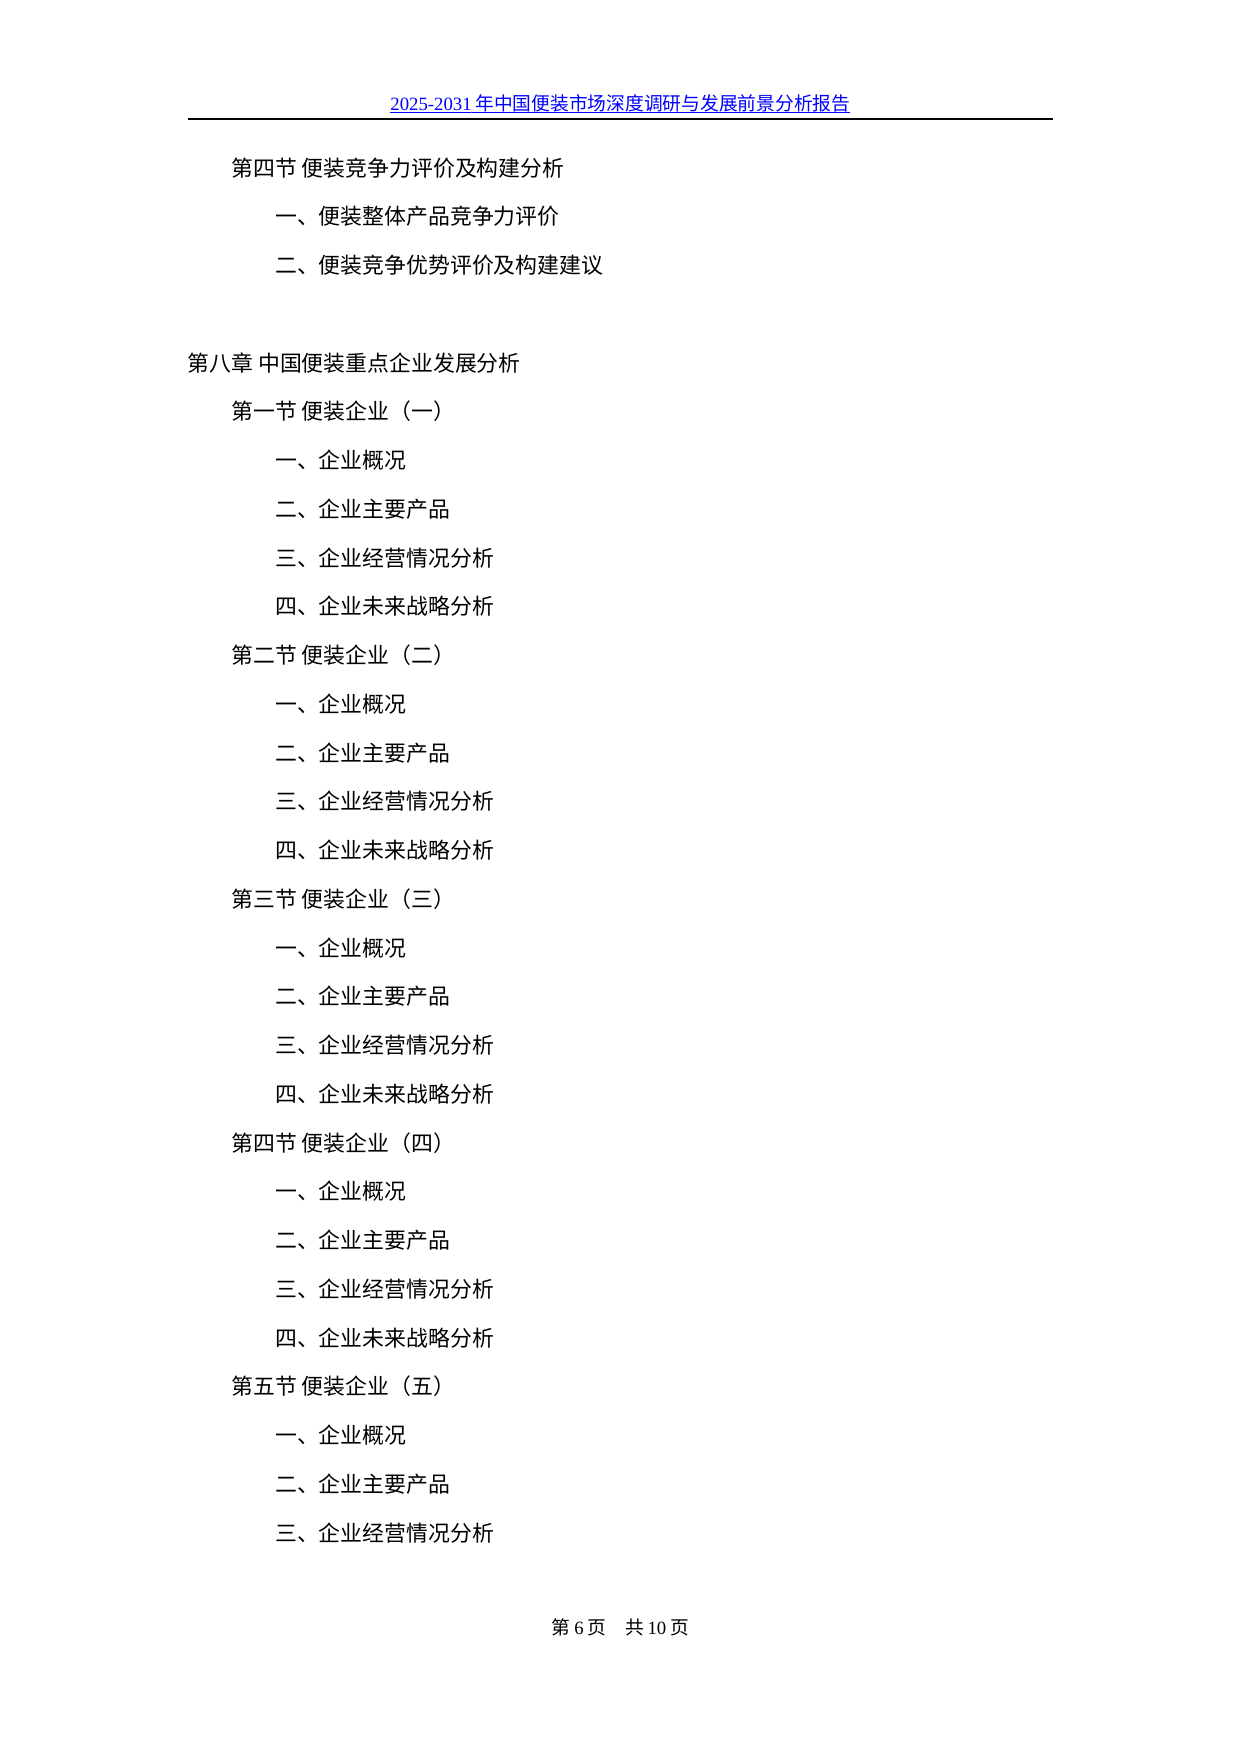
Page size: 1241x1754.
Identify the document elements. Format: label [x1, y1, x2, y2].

text [187, 150, 1053, 1548]
